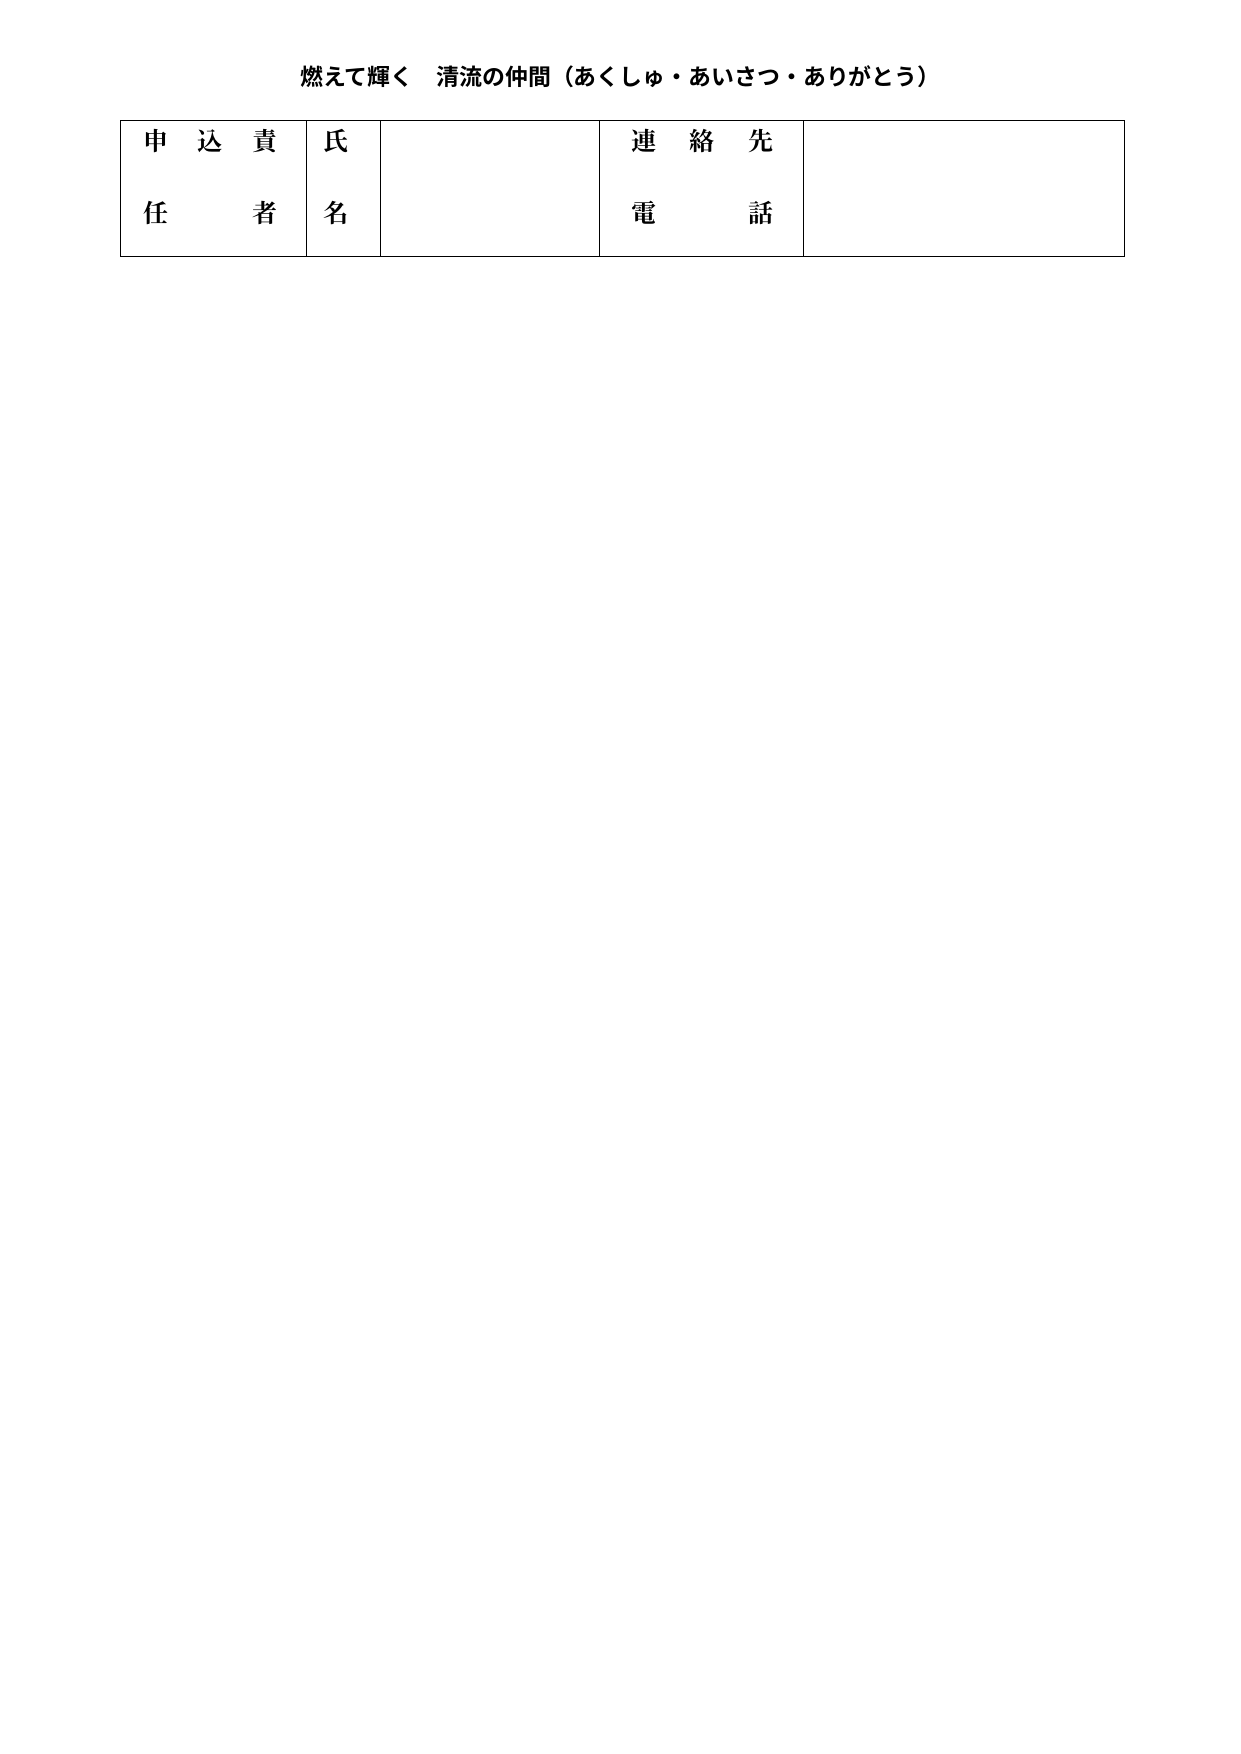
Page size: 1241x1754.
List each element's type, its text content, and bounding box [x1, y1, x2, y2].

table_cell [804, 121, 1124, 256]
table_cell 連絡先電話 [600, 121, 803, 256]
table_cell 申込責任者 [121, 121, 306, 256]
table_cell 氏名 [307, 121, 380, 256]
table_cell [381, 121, 599, 256]
